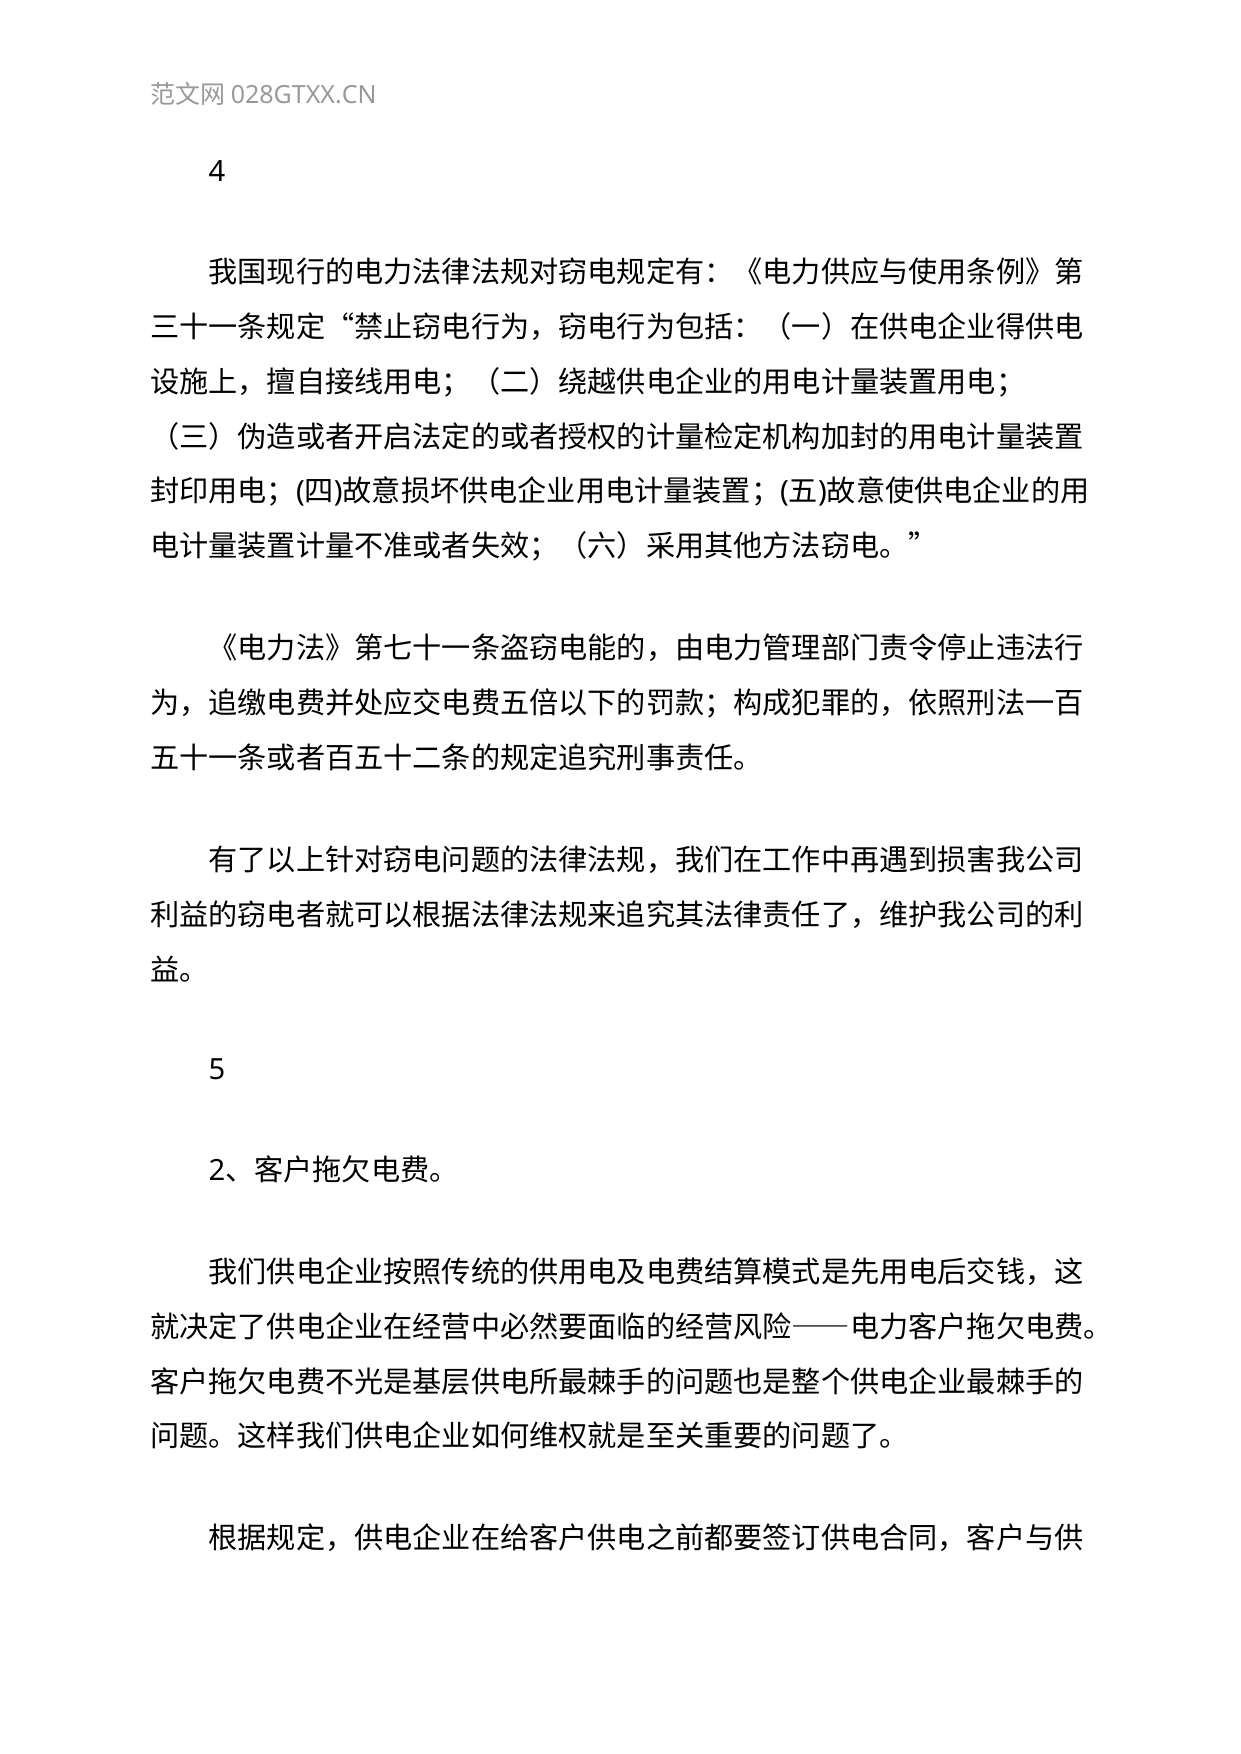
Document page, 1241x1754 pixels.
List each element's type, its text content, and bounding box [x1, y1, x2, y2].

text 我们供电企业按照传统的供用电及电费结算模式是先用电后交钱，这就决定了供电企业在经营中必然要面临的经营风险——电力客户拖欠电费。客户拖欠电费不光是基层供电所最棘手的问题也是整个供电企业最棘手的问题。这样我们供电企业如何维权就是至关重要的问题了。 [150, 1248, 1090, 1455]
text 4 [150, 150, 1090, 190]
text 5 [150, 1048, 1090, 1088]
text 有了以上针对窃电问题的法律法规，我们在工作中再遇到损害我公司利益的窃电者就可以根据法律法规来追究其法律责任了，维护我公司的利益。 [150, 836, 1090, 988]
text 我国现行的电力法律法规对窃电规定有：《电力供应与使用条例》第三十一条规定“禁止窃电行为，窃电行为包括：（一）在供电企业得供电设施上，擅自接线用电；（二）绕越供电企业的用电计量装置用电；（三）伪造或者开启法定的或者授权的计量检定机构加封的用电计量装置封印用电；(四)故意损坏供电企业用电计量装置；(五)故意使供电企业的用电计量装置计量不准或者失效；（六）采用其他方法窃电。” [150, 248, 1090, 565]
text 《电力法》第七十一条盗窃电能的，由电力管理部门责令停止违法行为，追缴电费并处应交电费五倍以下的罚款；构成犯罪的，依照刑法一百五十一条或者百五十二条的规定追究刑事责任。 [150, 625, 1090, 777]
text 2、客户拖欠电费。 [150, 1146, 1090, 1189]
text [150, 1515, 1090, 1557]
